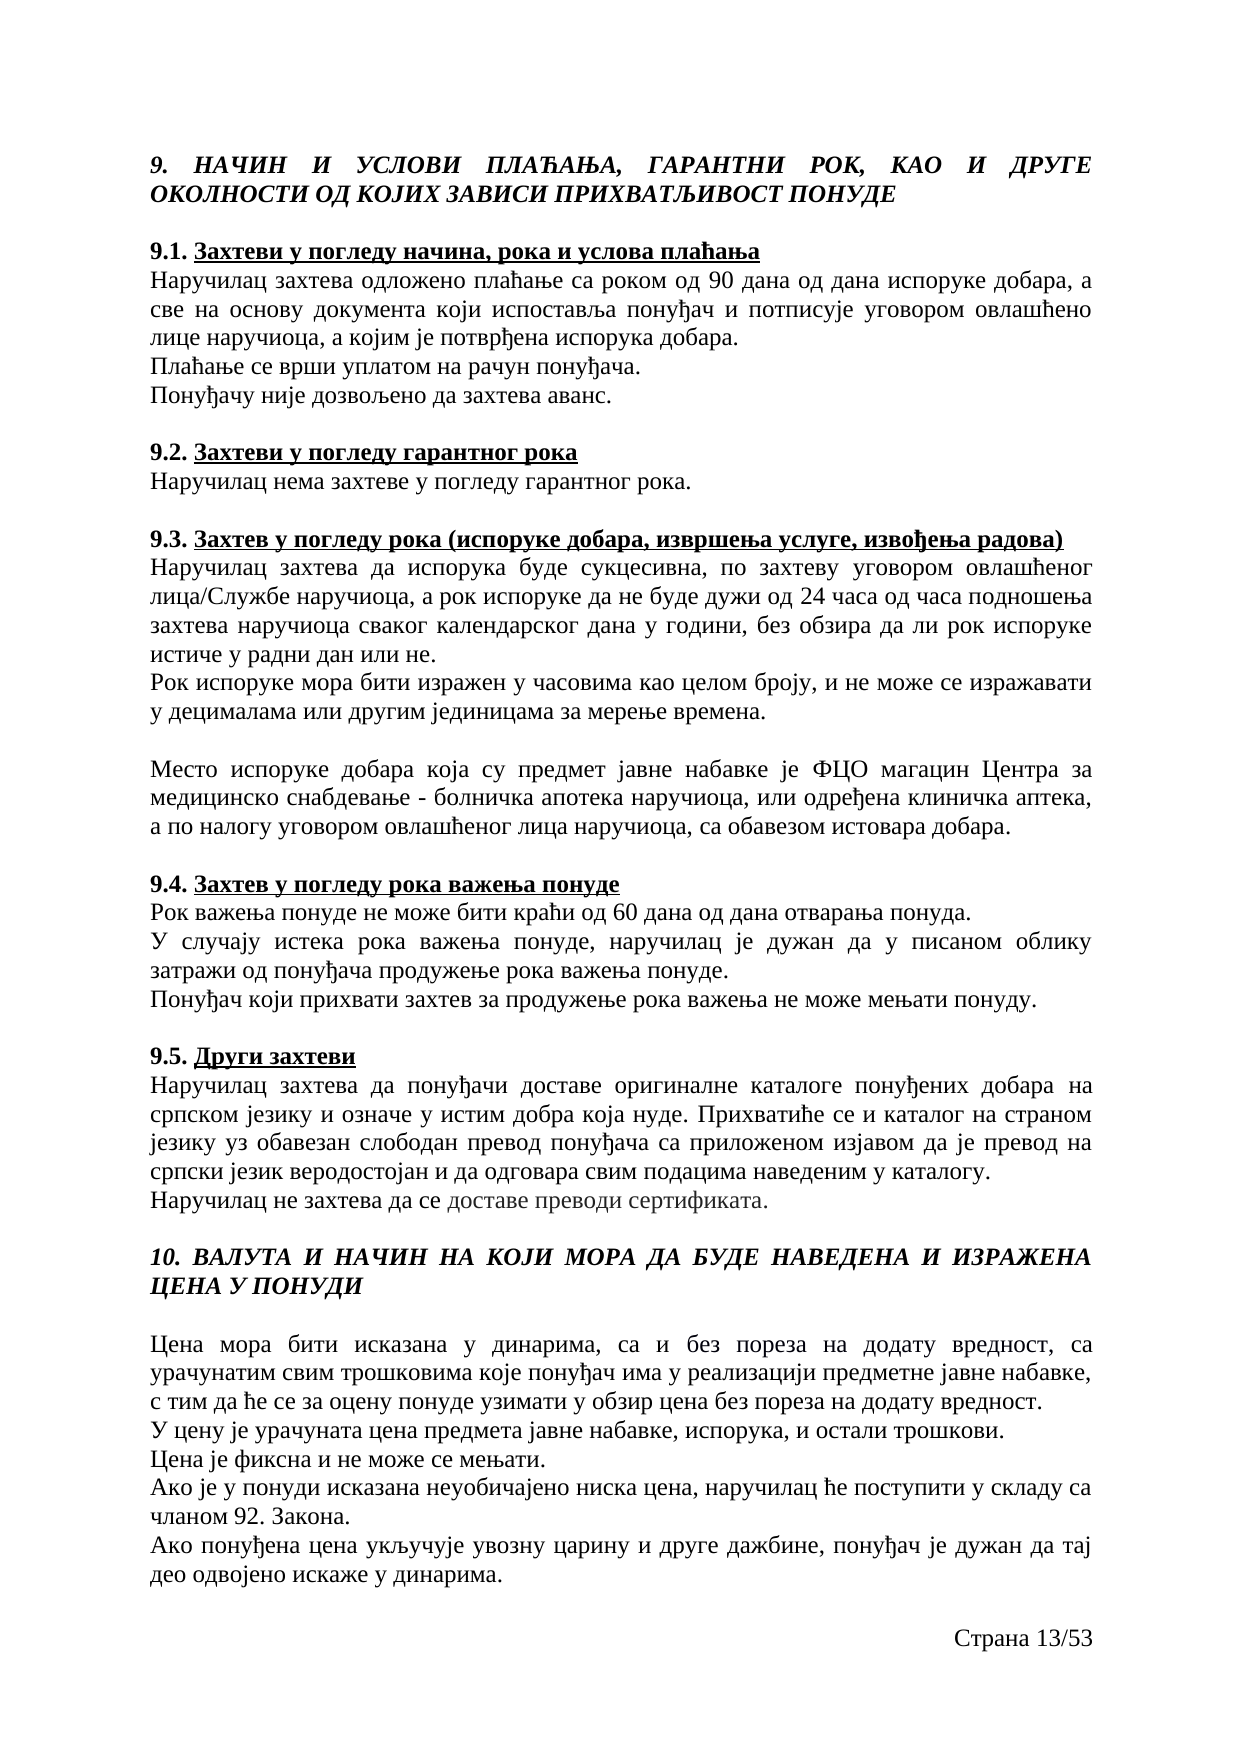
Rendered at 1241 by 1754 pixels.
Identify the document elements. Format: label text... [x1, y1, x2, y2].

text Наручилац захтева да испорука буде сукцесивна, по захтеву уговором овлашћеног лица/Службе наручиоца, а рок испоруке да не буде дужи од 24 чаca од часа подношења захтева наручиоца сваког календарског дана у години, без обзира да ли рок испоруке истиче у радни дан или не. [150, 552, 1093, 667]
text Понуђачу није дозвољено да захтева аванс. [150, 380, 1093, 409]
text Цена је фиксна и не може се мењати. [150, 1444, 1093, 1472]
text Наручилац не захтева да се доставе преводи сертификата. [150, 1185, 1093, 1214]
text Наручилац нема захтеве у погледу гарантног рока. [150, 466, 1093, 495]
text 9. НАЧИН И УСЛОВИ ПЛАЋАЊА, ГАРАНТНИ РОК, КАО И ДРУГЕ ОКОЛНОСТИ ОД КОЈИХ ЗАВИСИ ПРИХВАТЉИВОСТ ПОНУДЕ [150, 150, 1093, 207]
text Рок важења понуде не може бити краћи од 60 дана од дана отварања понуда. [150, 897, 1093, 926]
text Ако понуђена цена укључује увозну царину и друге дажбине, понуђач је дужан да тај део одвојено искаже у динарима. [150, 1530, 1093, 1587]
text Цена мора бити исказана у динарима, са и без пореза на додату вредност, са урачунатим свим трошковима које понуђач има у реализацији предметне јавне набавке, с тим да ће се за оцену понуде узимати у обзир цена без пореза на додату вредност. [150, 1329, 1093, 1415]
text Наручилац захтева одложено плаћање са роком од 90 дана од дана испоруке добара, а све на основу документа који испоставља понуђач и потписује уговором овлашћено лице наручиоца, а којим је потврђена испорука добара. [150, 265, 1093, 351]
text Ако је у понуди исказана неуобичајено ниска цена, наручилац ће поступити у складу са чланом 92. Закона. [150, 1472, 1093, 1530]
text Плаћање се врши уплатом на рачун понуђача. [150, 351, 1093, 380]
text У случају истека рока важења понуде, наручилац је дужан да у писаном облику затражи од понуђача продужење рока важења понуде. [150, 926, 1093, 984]
text 9.1. Захтеви у погледу начина, рока и услова плаћања [150, 236, 1093, 265]
text У цену је урачуната цена предмета јавне набавке, испорука, и остали трошкови. [150, 1415, 1093, 1444]
text Понуђач који прихвати захтев за продужење рока важења не може мењати понуду. [150, 984, 1093, 1012]
text Рок испоруке мора бити изражен у часовима као целом броју, и не може се изражавати у децималама или другим јединицама за мерење времена. [150, 667, 1093, 725]
text 9.3. Захтев у погледу рока (испоруке добара, извршења услуге, извођења радова) [150, 524, 1093, 552]
text Место испоруке добара која су предмет јавне набавке је ФЦО магацин Центра за медицинско снабдевање - болничка апотека наручиоца, или одређена клиничка аптека, а по налогу уговором овлашћеног лица наручиоца, са обавезом истовара добара. [150, 754, 1093, 840]
text 9.2. Захтеви у погледу гарантног рока [150, 437, 1093, 466]
text 9.4. Захтев у погледу рока важења понуде [150, 869, 1093, 897]
text Наручилац захтева да понуђачи доставе оригиналне каталоге понуђених добара на српском језику и означе у истим добра која нуде. Прихватиће се и каталог на страном језику уз обавезан слободан превод понуђача са приложеном изјавом да је превод на српски језик веродостојан и да одговара свим подацима наведеним у каталогу. [150, 1070, 1093, 1185]
text 9.5. Други захтеви [150, 1041, 1093, 1070]
text 10. ВАЛУТА И НАЧИН НА КОЈИ МОРА ДА БУДЕ НАВЕДЕНА И ИЗРАЖЕНА ЦЕНА У ПОНУДИ [150, 1242, 1093, 1300]
